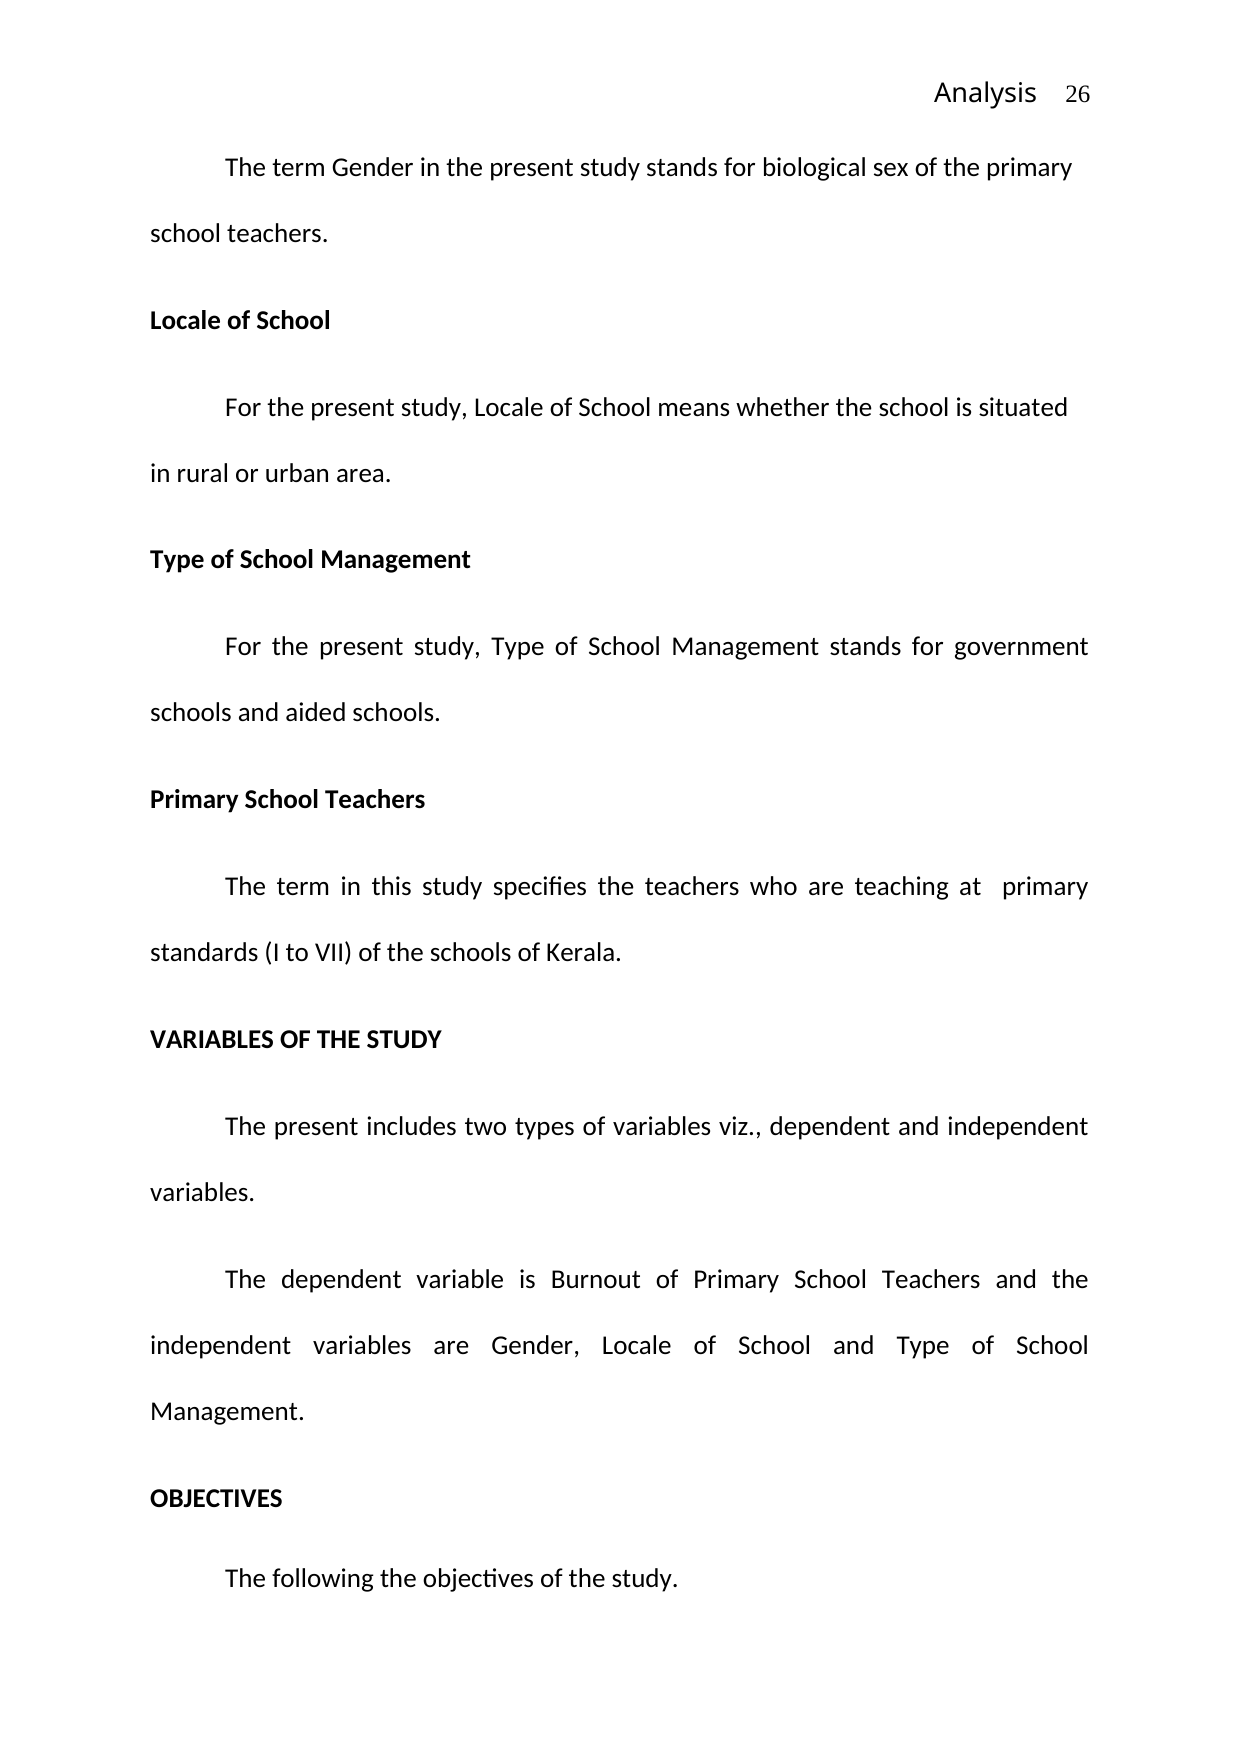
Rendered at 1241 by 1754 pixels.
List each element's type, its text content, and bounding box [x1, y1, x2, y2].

text The term in this study specifies the teachers who are teaching at primary standards (I to VII) of the schools of Kerala. [150, 869, 1090, 968]
text The present includes two types of variables viz., dependent and independent variables. [150, 1109, 1090, 1208]
text For the present study, Type of School Management stands for government schools and aided schools. [150, 629, 1090, 729]
text For the present study, Locale of School means whether the school is situated in rural or urban area. [150, 390, 1090, 489]
text The term Gender in the present study stands for biological sex of the primary school teachers. [150, 150, 1090, 249]
text Type of School Management [150, 543, 1090, 576]
text Locale of School [150, 303, 1090, 336]
text The following the objectives of the study. [150, 1562, 1090, 1595]
text OBJECTIVES [150, 1481, 1090, 1514]
text Primary School Teachers [150, 782, 1090, 816]
text The dependent variable is Burnout of Primary School Teachers and the independent variables are Gender, Locale of School and Type of School Management. [150, 1262, 1090, 1427]
text VARIABLES OF THE STUDY [150, 1022, 1090, 1055]
